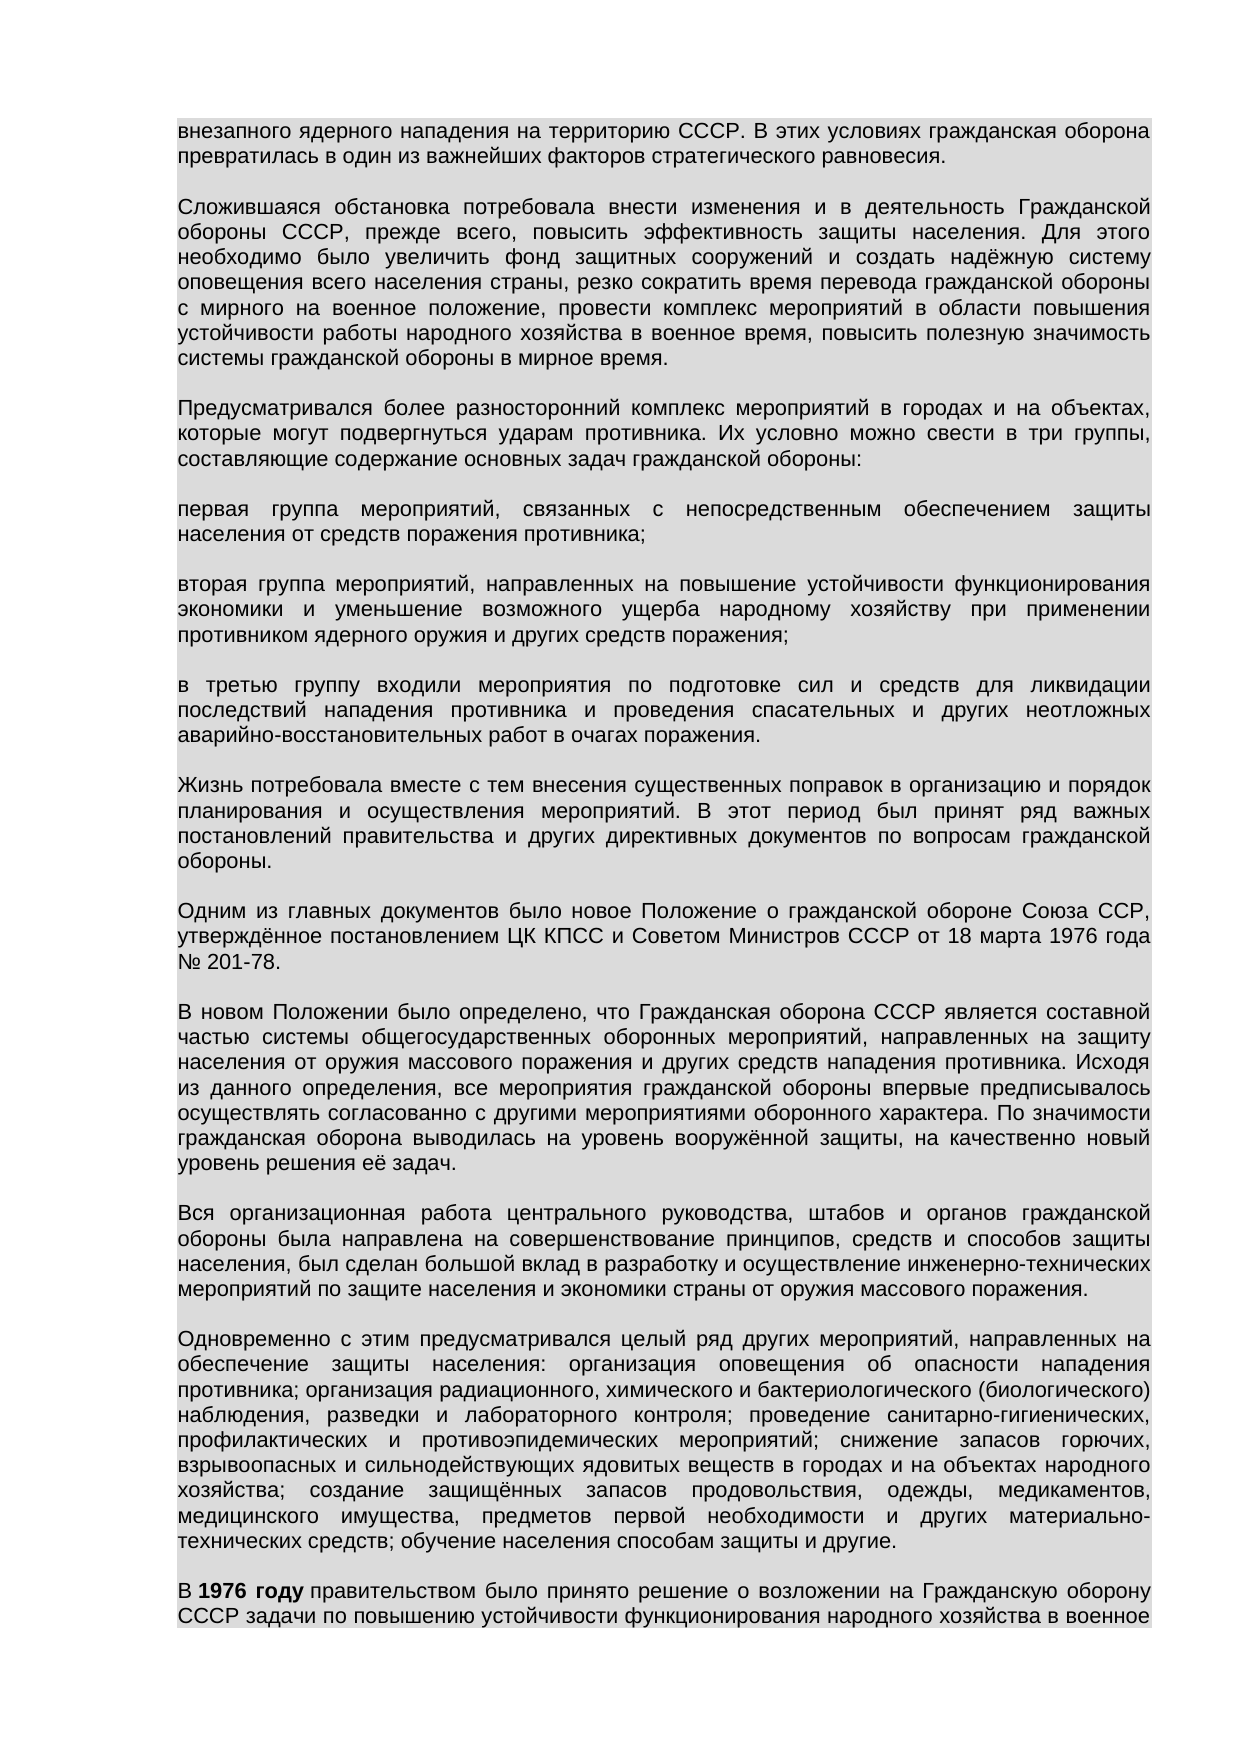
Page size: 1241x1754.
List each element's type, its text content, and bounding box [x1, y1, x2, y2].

text вторая группа мероприятий, направленных на повышение устойчивости функционирования экономики и уменьшение возможного ущерба народному хозяйству при применении противником ядерного оружия и других средств поражения; [177, 571, 1152, 647]
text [177, 118, 1152, 168]
text Одним из главных документов было новое Положение о гражданской обороне Союза ССР, утверждённое постановлением ЦК КПСС и Советом Министров СССР от 18 марта 1976 года № 201-78. [177, 898, 1152, 974]
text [177, 1578, 1152, 1628]
text В новом Положении было определено, что Гражданская оборона СССР является составной частью системы общегосударственных оборонных мероприятий, направленных на защиту населения от оружия массового поражения и других средств нападения противника. Исходя из данного определения, все мероприятия гражданской обороны впервые предписывалось осуществлять согласованно с другими мероприятиями оборонного характера. По значимости гражданская оборона выводилась на уровень вооружённой защиты, на качественно новый уровень решения её задач. [177, 999, 1152, 1175]
text Одновременно с этим предусматривался целый ряд других мероприятий, направленных на обеспечение защиты населения: организация оповещения об опасности нападения противника; организация радиационного, химического и бактериологического (биологического) наблюдения, разведки и лабораторного контроля; проведение санитарно-гигиенических, профилактических и противоэпидемических мероприятий; снижение запасов горючих, взрывоопасных и сильнодействующих ядовитых веществ в городах и на объектах народного хозяйства; создание защищённых запасов продовольствия, одежды, медикаментов, медицинского имущества, предметов первой необходимости и других материально-технических средств; обучение населения способам защиты и другие. [177, 1326, 1152, 1553]
text Жизнь потребовала вместе с тем внесения существенных поправок в организацию и порядок планирования и осуществления мероприятий. В этот период был принят ряд важных постановлений правительства и других директивных документов по вопросам гражданской обороны. [177, 772, 1152, 873]
text Вся организационная работа центрального руководства, штабов и органов гражданской обороны была направлена на совершенствование принципов, средств и способов защиты населения, был сделан большой вклад в разработку и осуществление инженерно-технических мероприятий по защите населения и экономики страны от оружия массового поражения. [177, 1200, 1152, 1301]
text Сложившаяся обстановка потребовала внести изменения и в деятельность Гражданской обороны СССР, прежде всего, повысить эффективность защиты населения. Для этого необходимо было увеличить фонд защитных сооружений и создать надёжную систему оповещения всего населения страны, резко сократить время перевода гражданской обороны с мирного на военное положение, провести комплекс мероприятий в области повышения устойчивости работы народного хозяйства в военное время, повысить полезную значимость системы гражданской обороны в мирное время. [177, 193, 1152, 370]
text Предусматривался более разносторонний комплекс мероприятий в городах и на объектах, которые могут подвергнуться ударам противника. Их условно можно свести в три группы, составляющие содержание основных задач гражданской обороны: [177, 395, 1152, 471]
text в третью группу входили мероприятия по подготовке сил и средств для ликвидации последствий нападения противника и проведения спасательных и других неотложных аварийно-восстановительных работ в очагах поражения. [177, 672, 1152, 747]
text первая группа мероприятий, связанных с непосредственным обеспечением защиты населения от средств поражения противника; [177, 496, 1152, 546]
